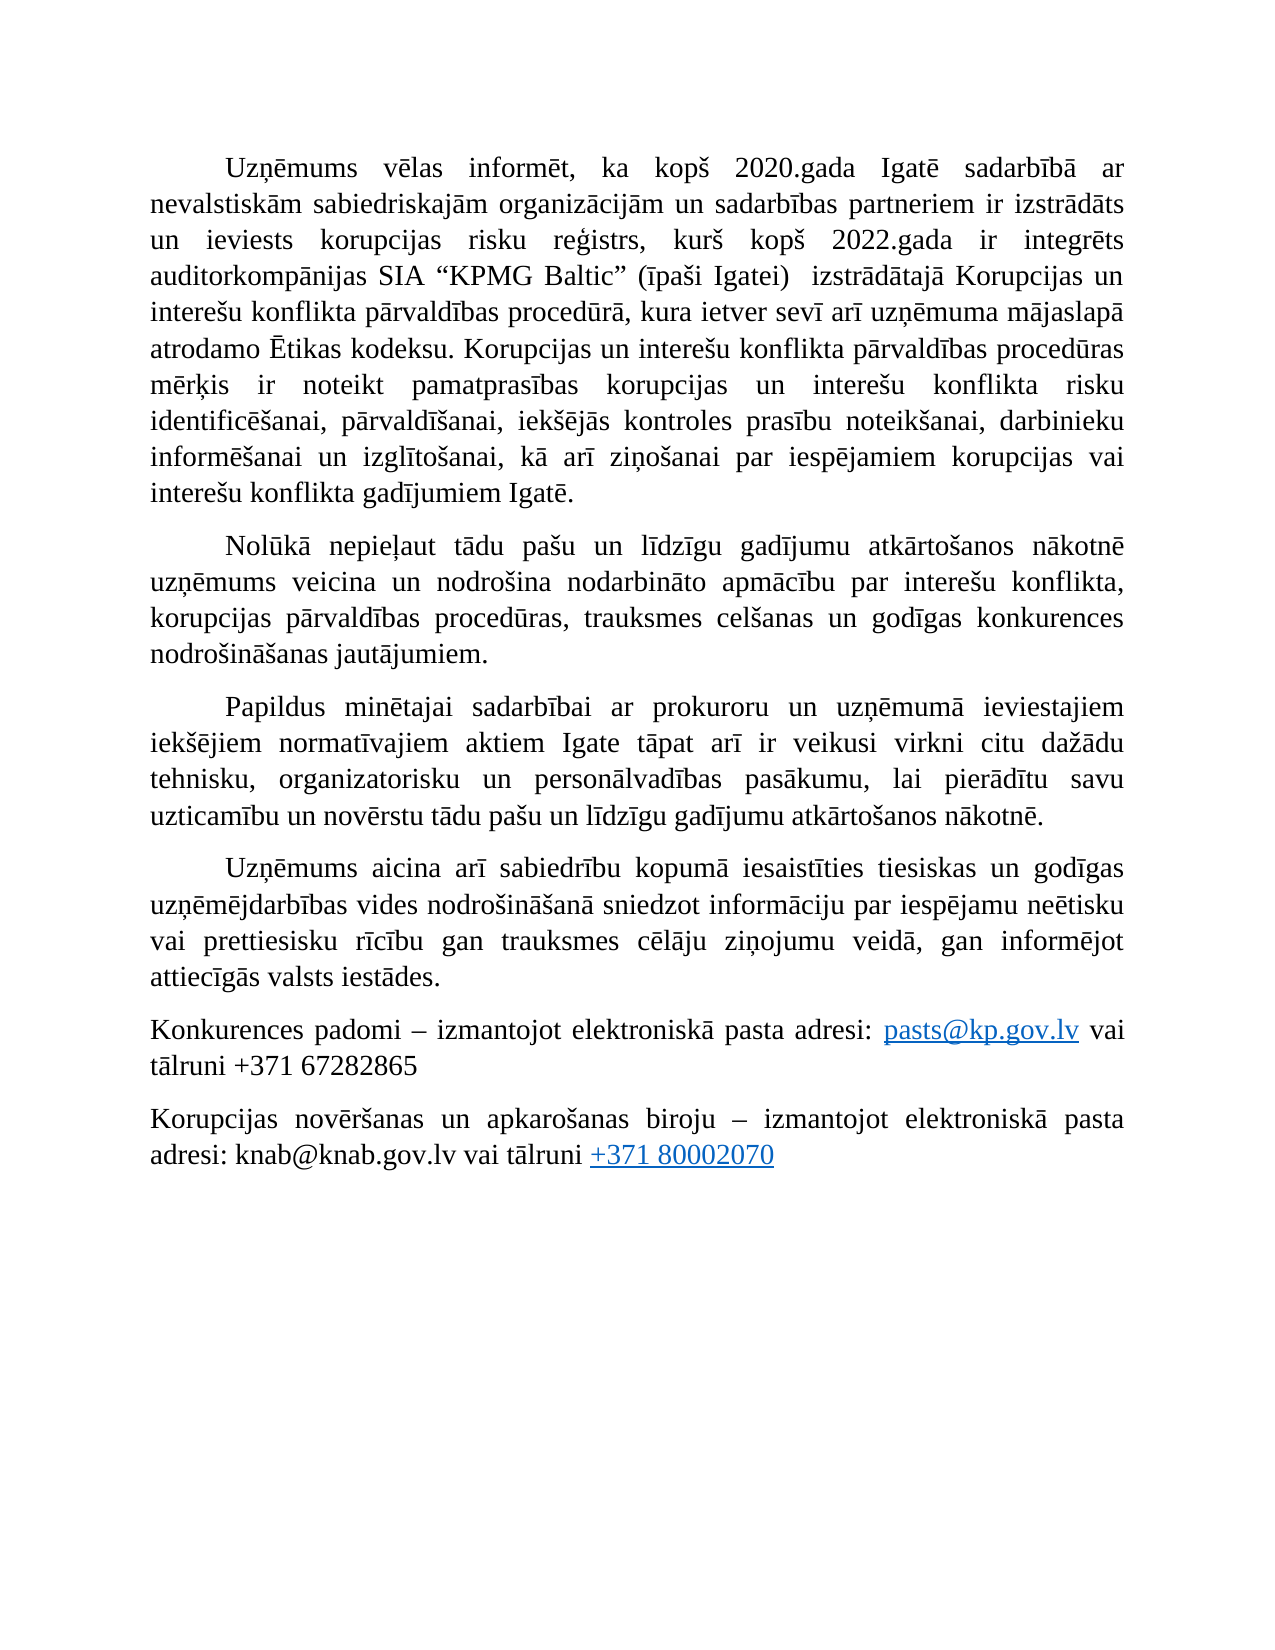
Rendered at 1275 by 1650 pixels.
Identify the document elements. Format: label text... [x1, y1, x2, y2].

text Papildus minētajai sadarbībai ar prokuroru un uzņēmumā ieviestajiem iekšējiem normatīvajiem aktiem Igate tāpat arī ir veikusi virkni citu dažādu tehnisku, organizatorisku un personālvadības pasākumu, lai pierādītu savu uzticamību un novērstu tādu pašu un līdzīgu gadījumu atkārtošanos nākotnē. [150, 689, 1125, 831]
text Uzņēmums vēlas informēt, ka kopš 2020.gada Igatē sadarbībā ar nevalstiskām sabiedriskajām organizācijām un sadarbības partneriem ir izstrādāts un ieviests korupcijas risku reģistrs, kurš kopš 2022.gada ir integrēts auditorkompānijas SIA “KPMG Baltic” (īpaši Igatei) izstrādātajā Korupcijas un interešu konflikta pārvaldības procedūrā, kura ietver sevī arī uzņēmuma mājaslapā atrodamo Ētikas kodeksu. Korupcijas un interešu konflikta pārvaldības procedūras mērķis ir noteikt pamatprasības korupcijas un interešu konflikta risku identificēšanai, pārvaldīšanai, iekšējās kontroles prasību noteikšanai, darbinieku informēšanai un izglītošanai, kā arī ziņošanai par iespējamiem korupcijas vai interešu konflikta gadījumiem Igatē. [150, 150, 1125, 509]
text Korupcijas novēršanas un apkarošanas biroju – izmantojot elektroniskā pasta adresi: knab@knab.gov.lv vai tālruni +371 80002070 [150, 1101, 1125, 1171]
text Uzņēmums aicina arī sabiedrību kopumā iesaistīties tiesiskas un godīgas uzņēmējdarbības vides nodrošināšanā sniedzot informāciju par iespējamu neētisku vai prettiesisku rīcību gan trauksmes cēlāju ziņojumu veidā, gan informējot attiecīgās valsts iestādes. [150, 851, 1125, 993]
text Nolūkā nepieļaut tādu pašu un līdzīgu gadījumu atkārtošanos nākotnē uzņēmums veicina un nodrošina nodarbināto apmācību par interešu konflikta, korupcijas pārvaldības procedūras, trauksmes celšanas un godīgas konkurences nodrošināšanas jautājumiem. [150, 528, 1125, 670]
text Konkurences padomi – izmantojot elektroniskā pasta adresi: pasts@kp.gov.lv vai tālruni +371 67282865 [150, 1012, 1125, 1082]
